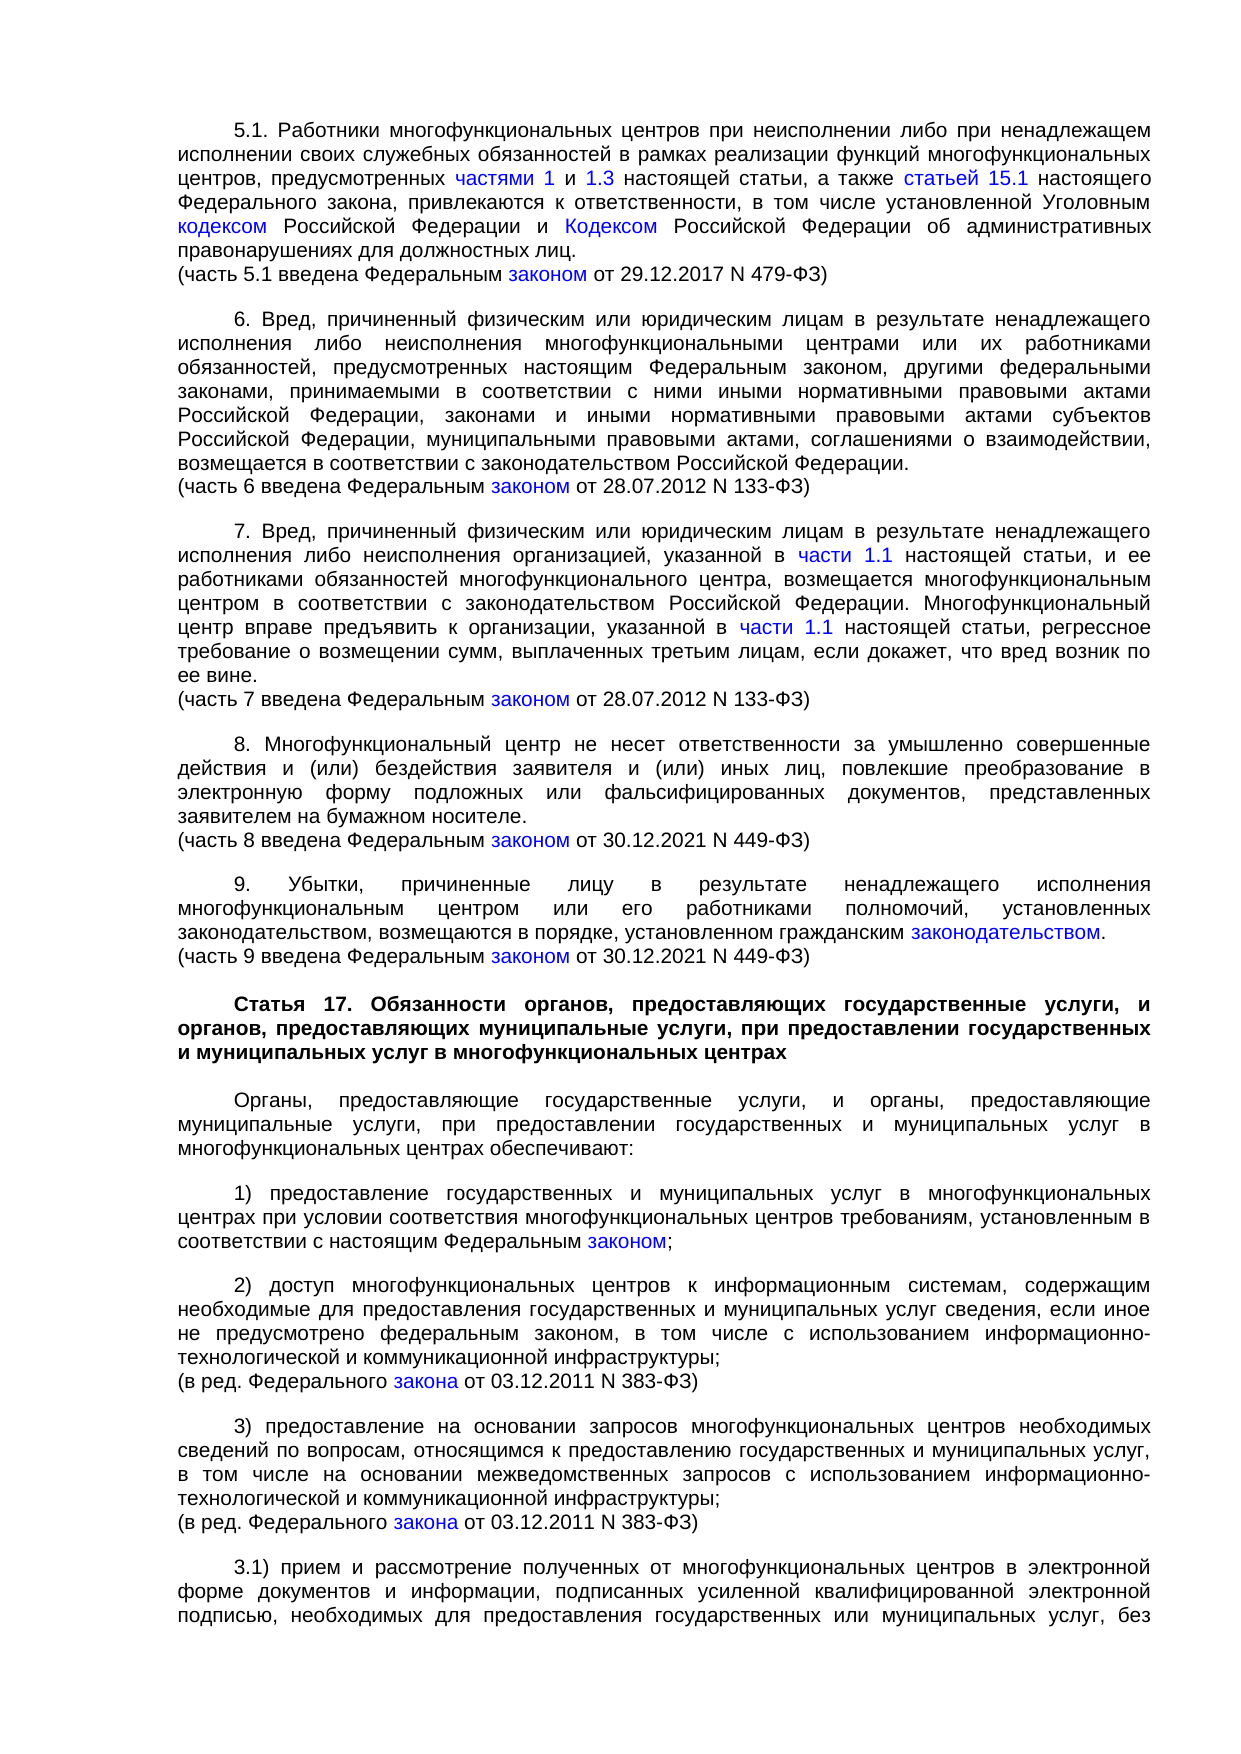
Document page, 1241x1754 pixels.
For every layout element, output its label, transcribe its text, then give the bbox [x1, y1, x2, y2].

title Статья 17. Обязанности органов, предоставляющих государственные услуги, и органов, предоставляющих муниципальные услуги, при предоставлении государственных и муниципальных услуг в многофункциональных центрах [177, 992, 1152, 1064]
text 6. Вред, причиненный физическим или юридическим лицам в результате ненадлежащего исполнения либо неисполнения многофункциональными центрами или их работниками обязанностей, предусмотренных настоящим Федеральным законом, другими федеральными законами, принимаемыми в соответствии с ними иными нормативными правовыми актами Российской Федерации, законами и иными нормативными правовыми актами субъектов Российской Федерации, муниципальными правовыми актами, соглашениями о взаимодействии, возмещается в соответствии с законодательством Российской Федерации. [177, 307, 1152, 474]
text 3) предоставление на основании запросов многофункциональных центров необходимых сведений по вопросам, относящимся к предоставлению государственных и муниципальных услуг, в том числе на основании межведомственных запросов с использованием информационно-технологической и коммуникационной инфраструктуры; [177, 1414, 1152, 1510]
text Органы, предоставляющие государственные услуги, и органы, предоставляющие муниципальные услуги, при предоставлении государственных и муниципальных услуг в многофункциональных центрах обеспечивают: [177, 1088, 1152, 1160]
text (часть 7 введена Федеральным законом от 28.07.2012 N 133-ФЗ) [177, 687, 1152, 711]
text (в ред. Федерального закона от 03.12.2011 N 383-ФЗ) [177, 1369, 1152, 1393]
text 2) доступ многофункциональных центров к информационным системам, содержащим необходимые для предоставления государственных и муниципальных услуг сведения, если иное не предусмотрено федеральным законом, в том числе с использованием информационно-технологической и коммуникационной инфраструктуры; [177, 1273, 1152, 1369]
text 5.1. Работники многофункциональных центров при неисполнении либо при ненадлежащем исполнении своих служебных обязанностей в рамках реализации функций многофункциональных центров, предусмотренных частями 1 и 1.3 настоящей статьи, а также статьей 15.1 настоящего Федерального закона, привлекаются к ответственности, в том числе установленной Уголовным кодексом Российской Федерации и Кодексом Российской Федерации об административных правонарушениях для должностных лиц. [177, 118, 1152, 262]
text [177, 1554, 1152, 1626]
text (часть 6 введена Федеральным законом от 28.07.2012 N 133-ФЗ) [177, 474, 1152, 498]
text (часть 9 введена Федеральным законом от 30.12.2021 N 449-ФЗ) [177, 944, 1152, 968]
text 9. Убытки, причиненные лицу в результате ненадлежащего исполнения многофункциональным центром или его работниками полномочий, установленных законодательством, возмещаются в порядке, установленном гражданским законодательством. [177, 872, 1152, 944]
text (часть 8 введена Федеральным законом от 30.12.2021 N 449-ФЗ) [177, 827, 1152, 851]
text 8. Многофункциональный центр не несет ответственности за умышленно совершенные действия и (или) бездействия заявителя и (или) иных лиц, повлекшие преобразование в электронную форму подложных или фальсифицированных документов, представленных заявителем на бумажном носителе. [177, 732, 1152, 827]
text (часть 5.1 введена Федеральным законом от 29.12.2017 N 479-ФЗ) [177, 262, 1152, 286]
text 1) предоставление государственных и муниципальных услуг в многофункциональных центрах при условии соответствия многофункциональных центров требованиям, установленным в соответствии с настоящим Федеральным законом; [177, 1181, 1152, 1252]
text 7. Вред, причиненный физическим или юридическим лицам в результате ненадлежащего исполнения либо неисполнения организацией, указанной в части 1.1 настоящей статьи, и ее работниками обязанностей многофункционального центра, возмещается многофункциональным центром в соответствии с законодательством Российской Федерации. Многофункциональный центр вправе предъявить к организации, указанной в части 1.1 настоящей статьи, регрессное требование о возмещении сумм, выплаченных третьим лицам, если докажет, что вред возник по ее вине. [177, 519, 1152, 687]
text (в ред. Федерального закона от 03.12.2011 N 383-ФЗ) [177, 1510, 1152, 1534]
